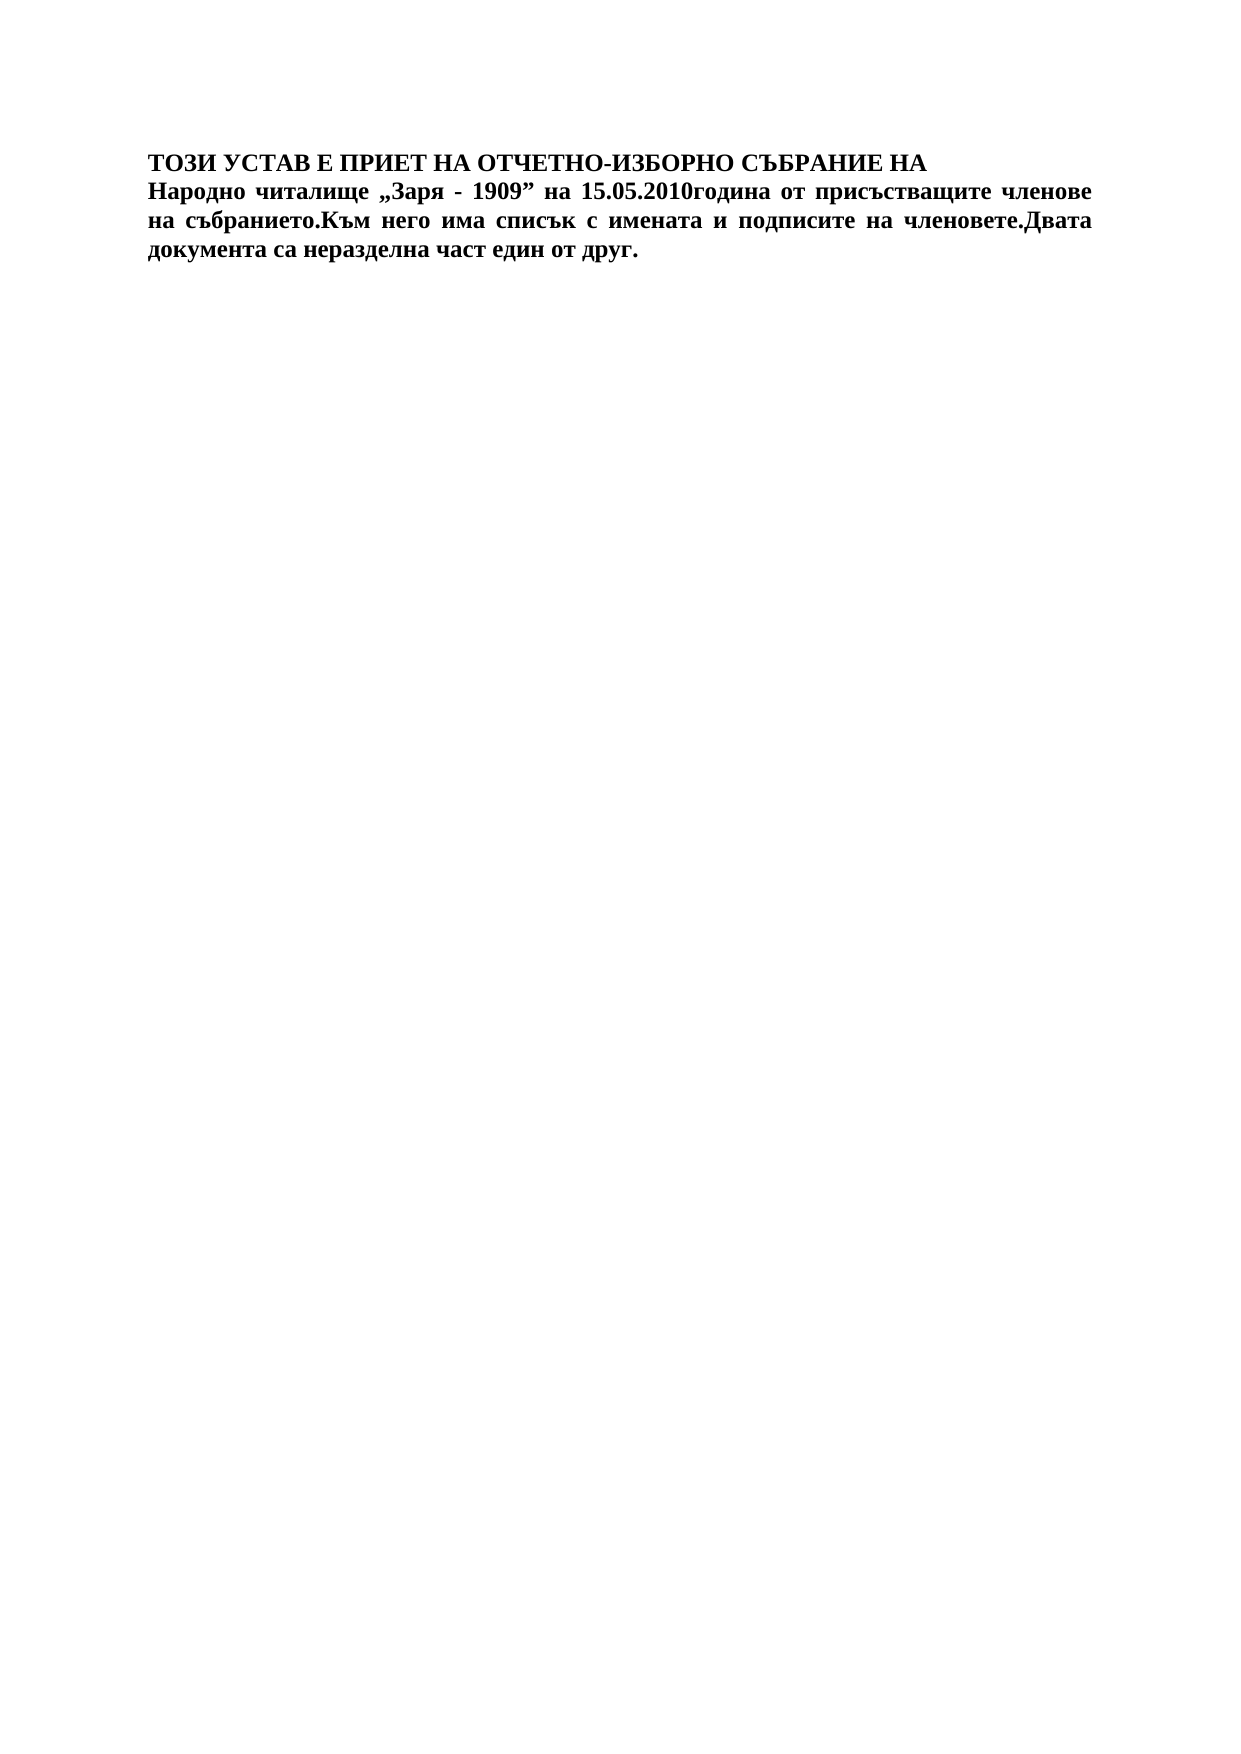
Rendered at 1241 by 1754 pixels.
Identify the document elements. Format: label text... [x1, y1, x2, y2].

text ТОЗИ УСТАВ Е ПРИЕТ НА ОТЧЕТНО-ИЗБОРНО СЪБРАНИЕ НА [148, 148, 1093, 176]
text Народно читалище „Заря - 1909” на 15.05.2010година от присъстващите членове на събранието.Към него има списък с имената и подписите на членовете.Двата документа са неразделна част един от друг. [148, 176, 1093, 263]
